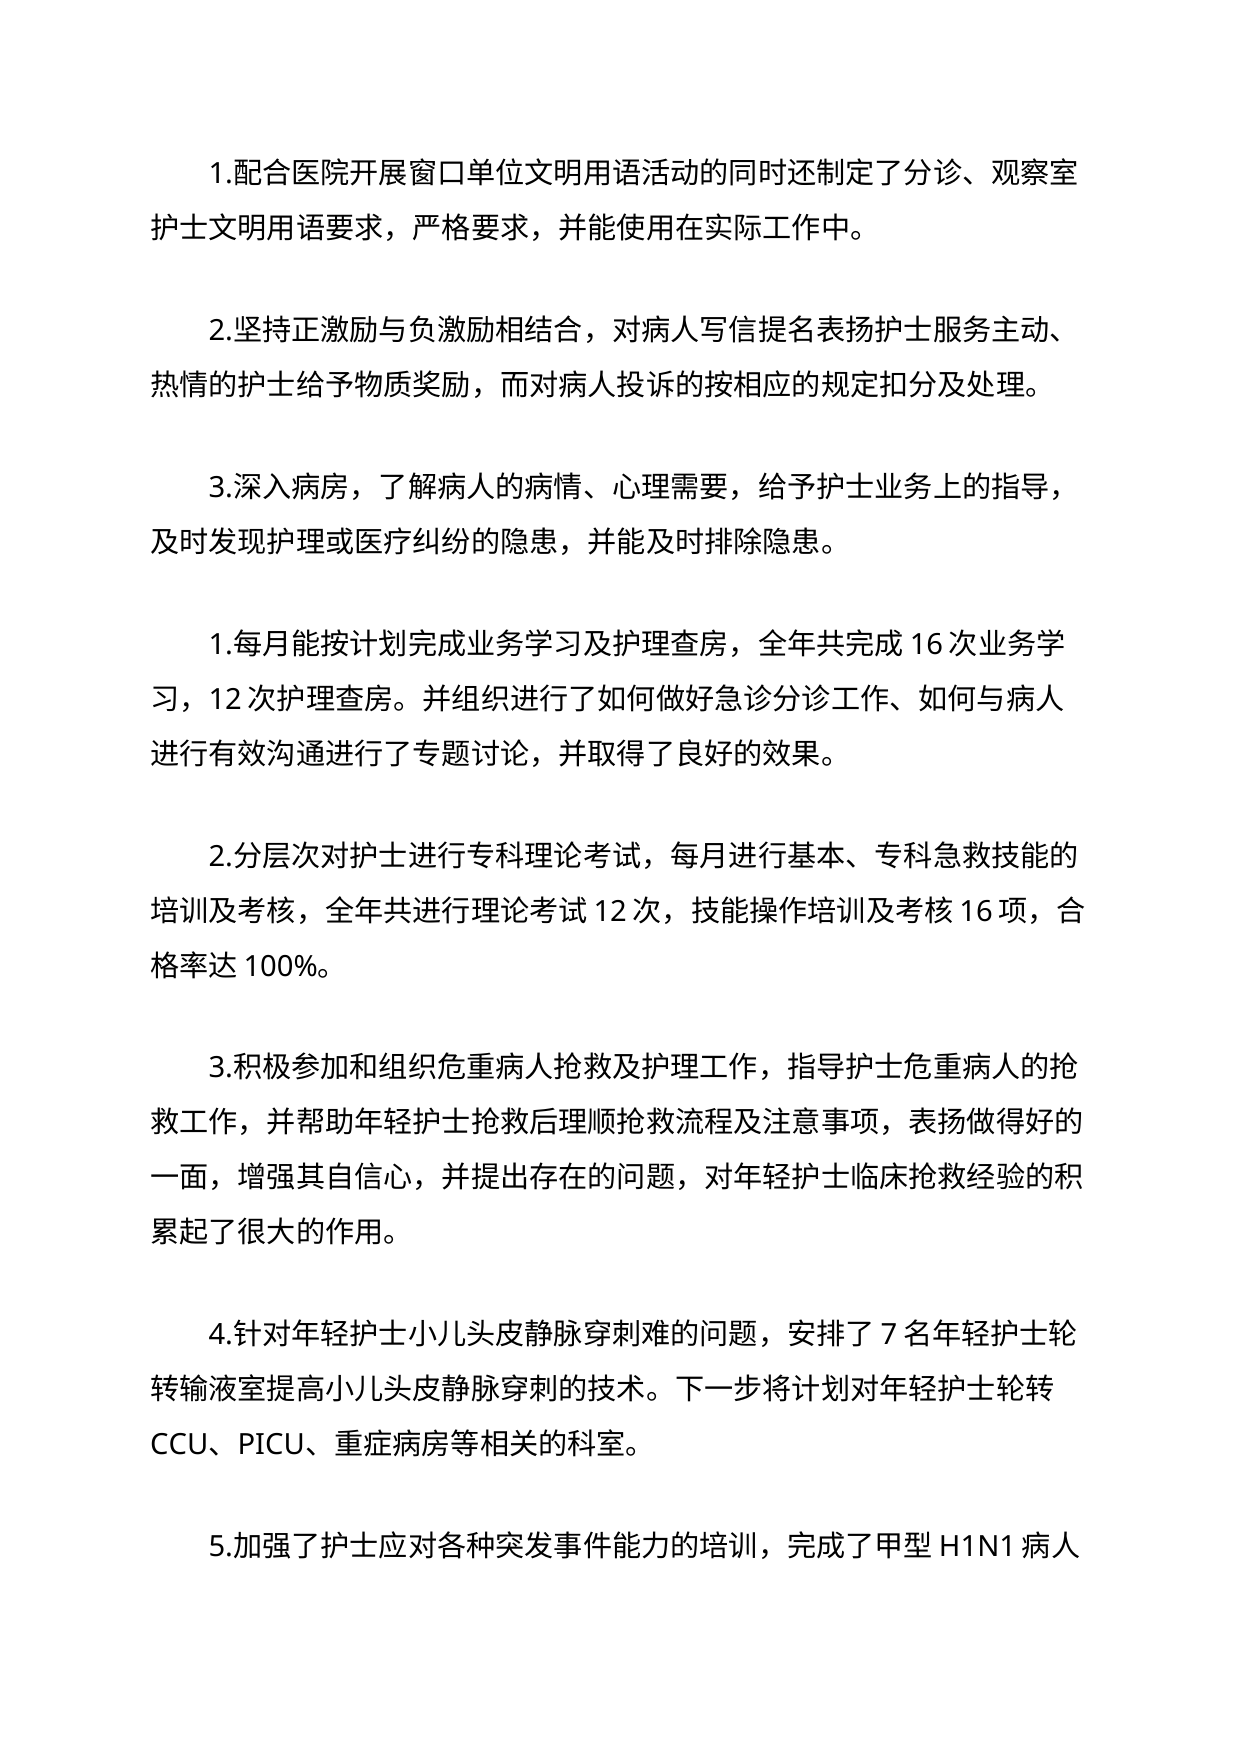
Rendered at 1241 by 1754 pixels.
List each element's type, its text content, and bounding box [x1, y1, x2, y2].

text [150, 1522, 1090, 1565]
text 3.积极参加和组织危重病人抢救及护理工作，指导护士危重病人的抢救工作，并帮助年轻护士抢救后理顺抢救流程及注意事项，表扬做得好的一面，增强其自信心，并提出存在的问题，对年轻护士临床抢救经验的积累起了很大的作用。 [150, 1044, 1090, 1251]
text 1.配合医院开展窗口单位文明用语活动的同时还制定了分诊、观察室护士文明用语要求，严格要求，并能使用在实际工作中。 [150, 150, 1090, 247]
text 4.针对年轻护士小儿头皮静脉穿刺难的问题，安排了7名年轻护士轮转输液室提高小儿头皮静脉穿刺的技术。下一步将计划对年轻护士轮转CCU、PICU、重症病房等相关的科室。 [150, 1311, 1090, 1463]
text 3.深入病房，了解病人的病情、心理需要，给予护士业务上的指导，及时发现护理或医疗纠纷的隐患，并能及时排除隐患。 [150, 463, 1090, 561]
text 2.坚持正激励与负激励相结合，对病人写信提名表扬护士服务主动、热情的护士给予物质奖励，而对病人投诉的按相应的规定扣分及处理。 [150, 307, 1090, 404]
text 2.分层次对护士进行专科理论考试，每月进行基本、专科急救技能的培训及考核，全年共进行理论考试12次，技能操作培训及考核16项，合格率达100%。 [150, 832, 1090, 984]
text 1.每月能按计划完成业务学习及护理查房，全年共完成16次业务学习，12次护理查房。并组织进行了如何做好急诊分诊工作、如何与病人进行有效沟通进行了专题讨论，并取得了良好的效果。 [150, 620, 1090, 773]
